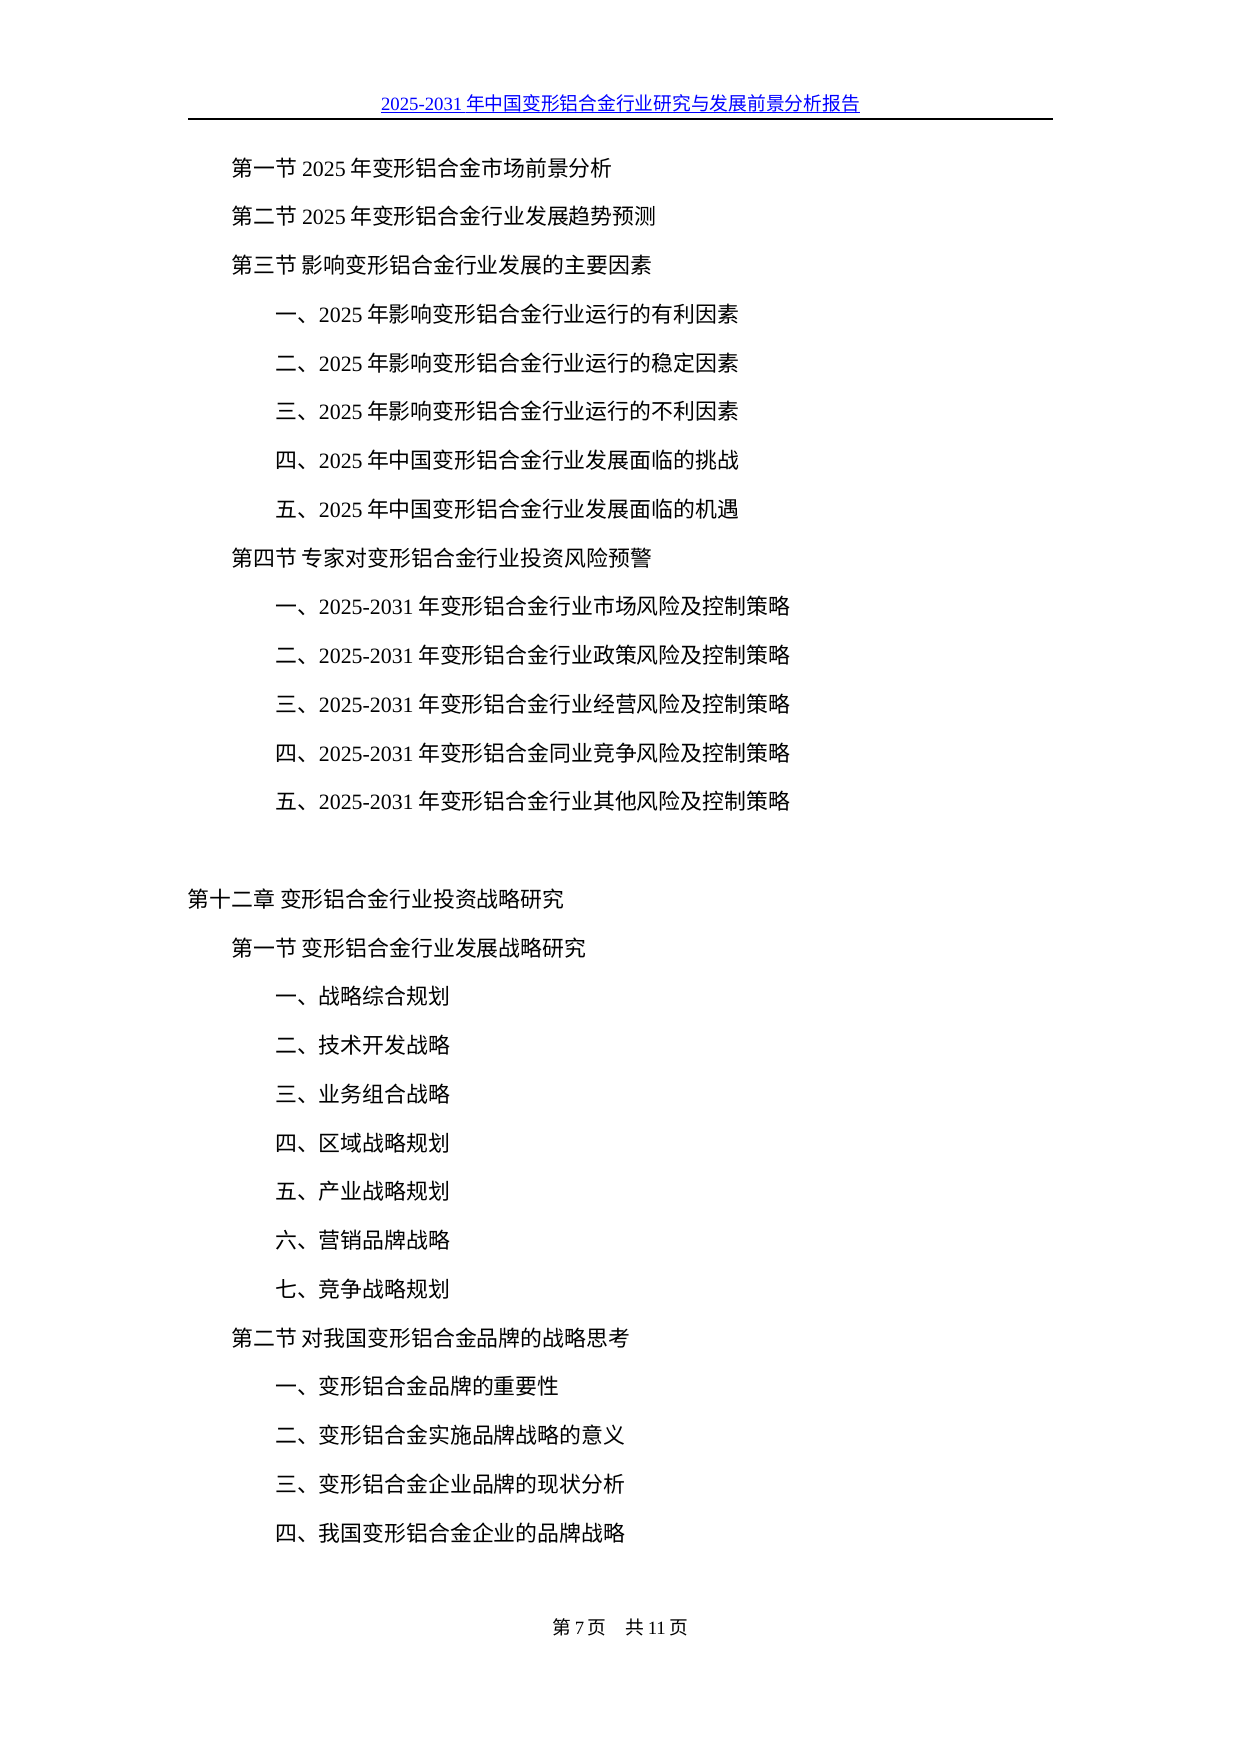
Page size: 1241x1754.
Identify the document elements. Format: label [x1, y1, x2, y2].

text [187, 150, 1053, 1548]
